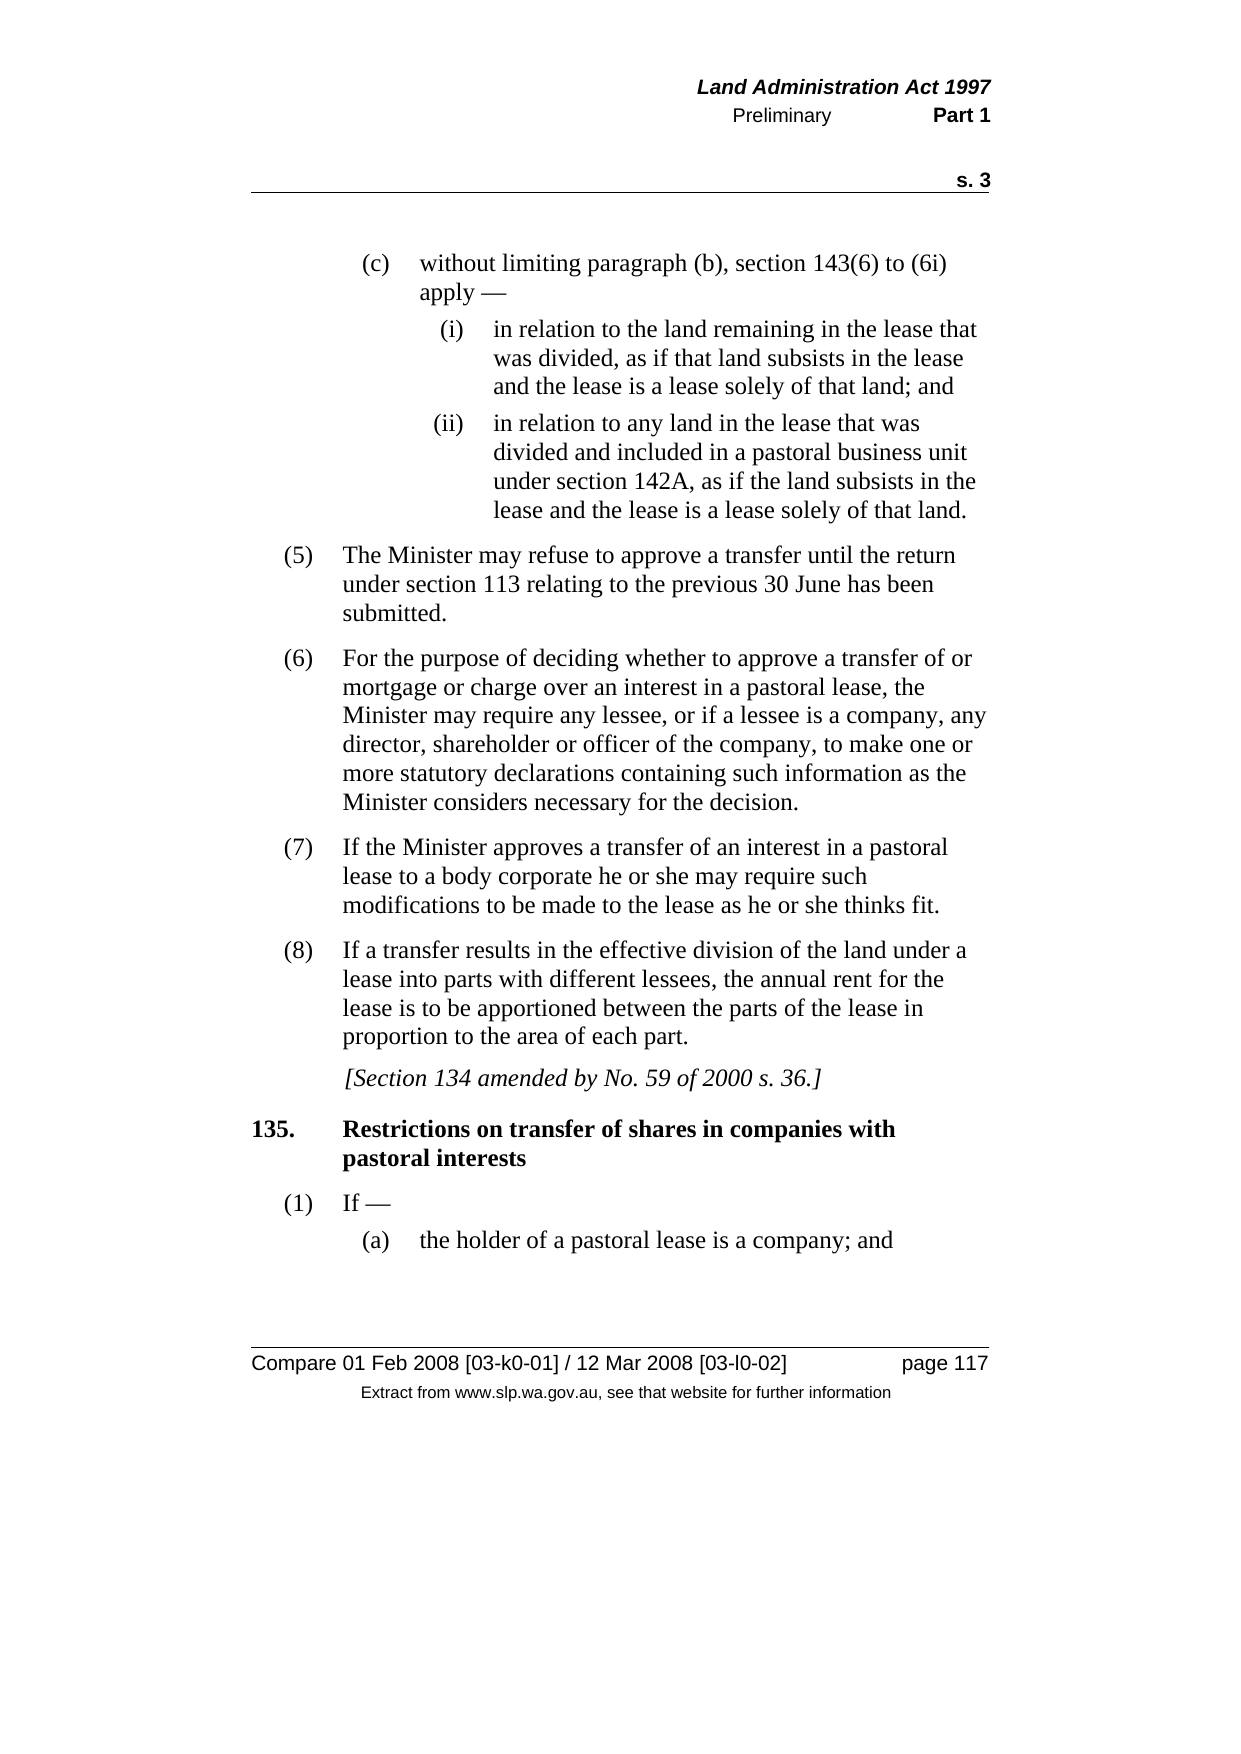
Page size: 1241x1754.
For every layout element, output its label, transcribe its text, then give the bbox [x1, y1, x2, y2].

text (8) If a transfer results in the effective division of the land under a lease into parts with different lessees, the annual rent for the lease is to be apportioned between the parts of the lease in proportion to the area of each part. [251, 935, 989, 1050]
text (1) If — [251, 1188, 989, 1217]
text (7) If the Minister approves a transfer of an interest in a pastoral lease to a body corporate he or she may require such modifications to be made to the lease as he or she thinks fit. [251, 832, 989, 918]
text (6) For the purpose of deciding whether to approve a transfer of or mortgage or charge over an interest in a pastoral lease, the Minister may require any lessee, or if a lessee is a company, any director, shareholder or officer of the company, to make one or more statutory declarations containing such information as the Minister considers necessary for the decision. [251, 643, 989, 816]
text (a) the holder of a pastoral lease is a company; and [251, 1226, 989, 1254]
text (c) without limiting paragraph (b), section 143(6) to (6i) apply — [251, 248, 989, 306]
text [Section 134 amended by No. 59 of 2000 s. 36.] [251, 1063, 989, 1091]
text (i) in relation to the land remaining in the lease that was divided, as if that land subsists in the lease and the lease is a lease solely of that land; and [251, 314, 989, 400]
text (ii) in relation to any land in the lease that was divided and included in a pastoral business unit under section 142A, as if the land subsists in the lease and the lease is a lease solely of that land. [251, 408, 989, 523]
text (5) The Minister may refuse to approve a transfer until the return under section 113 relating to the previous 30 June has been submitted. [251, 540, 989, 626]
subtitle 135. Restrictions on transfer of shares in companies with pastoral interests [251, 1114, 989, 1172]
